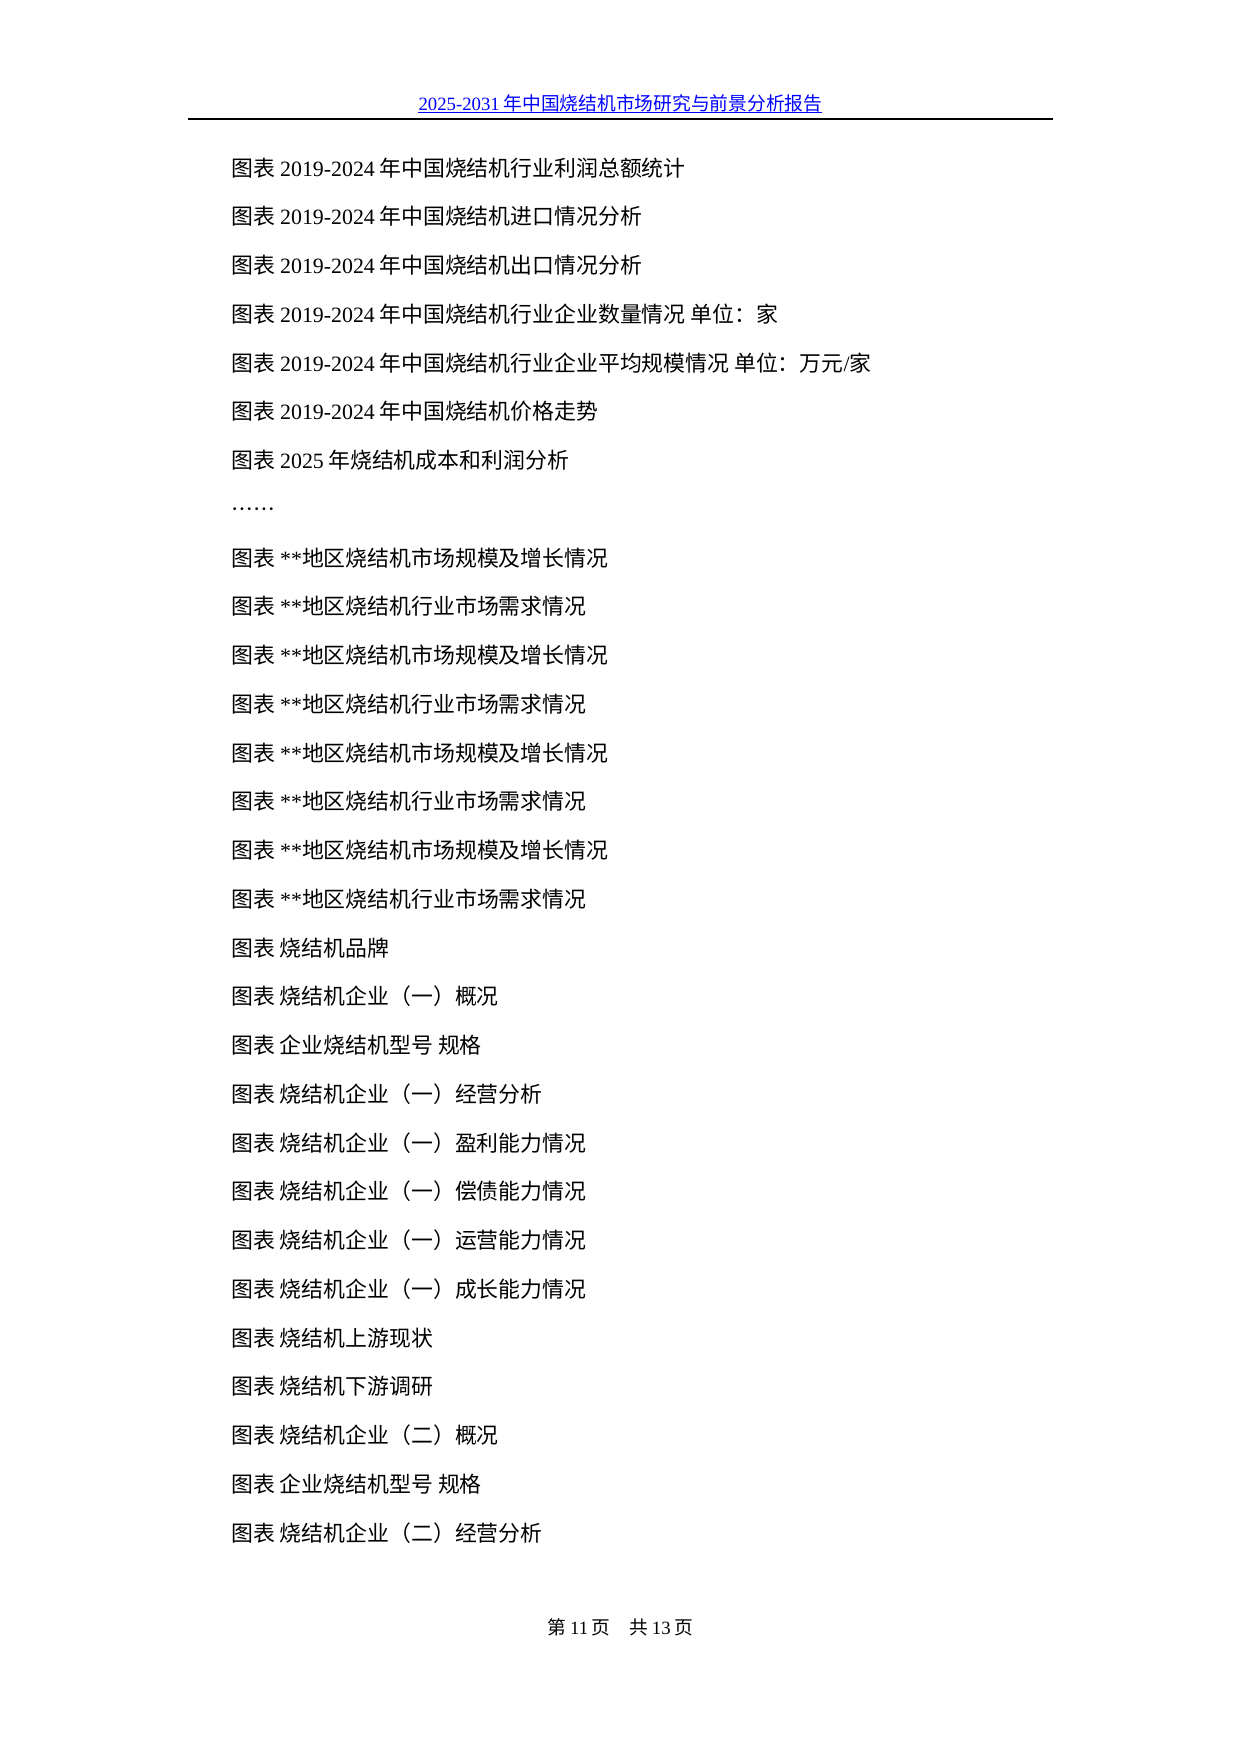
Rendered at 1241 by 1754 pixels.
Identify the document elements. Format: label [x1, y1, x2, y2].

text [187, 150, 1053, 1548]
